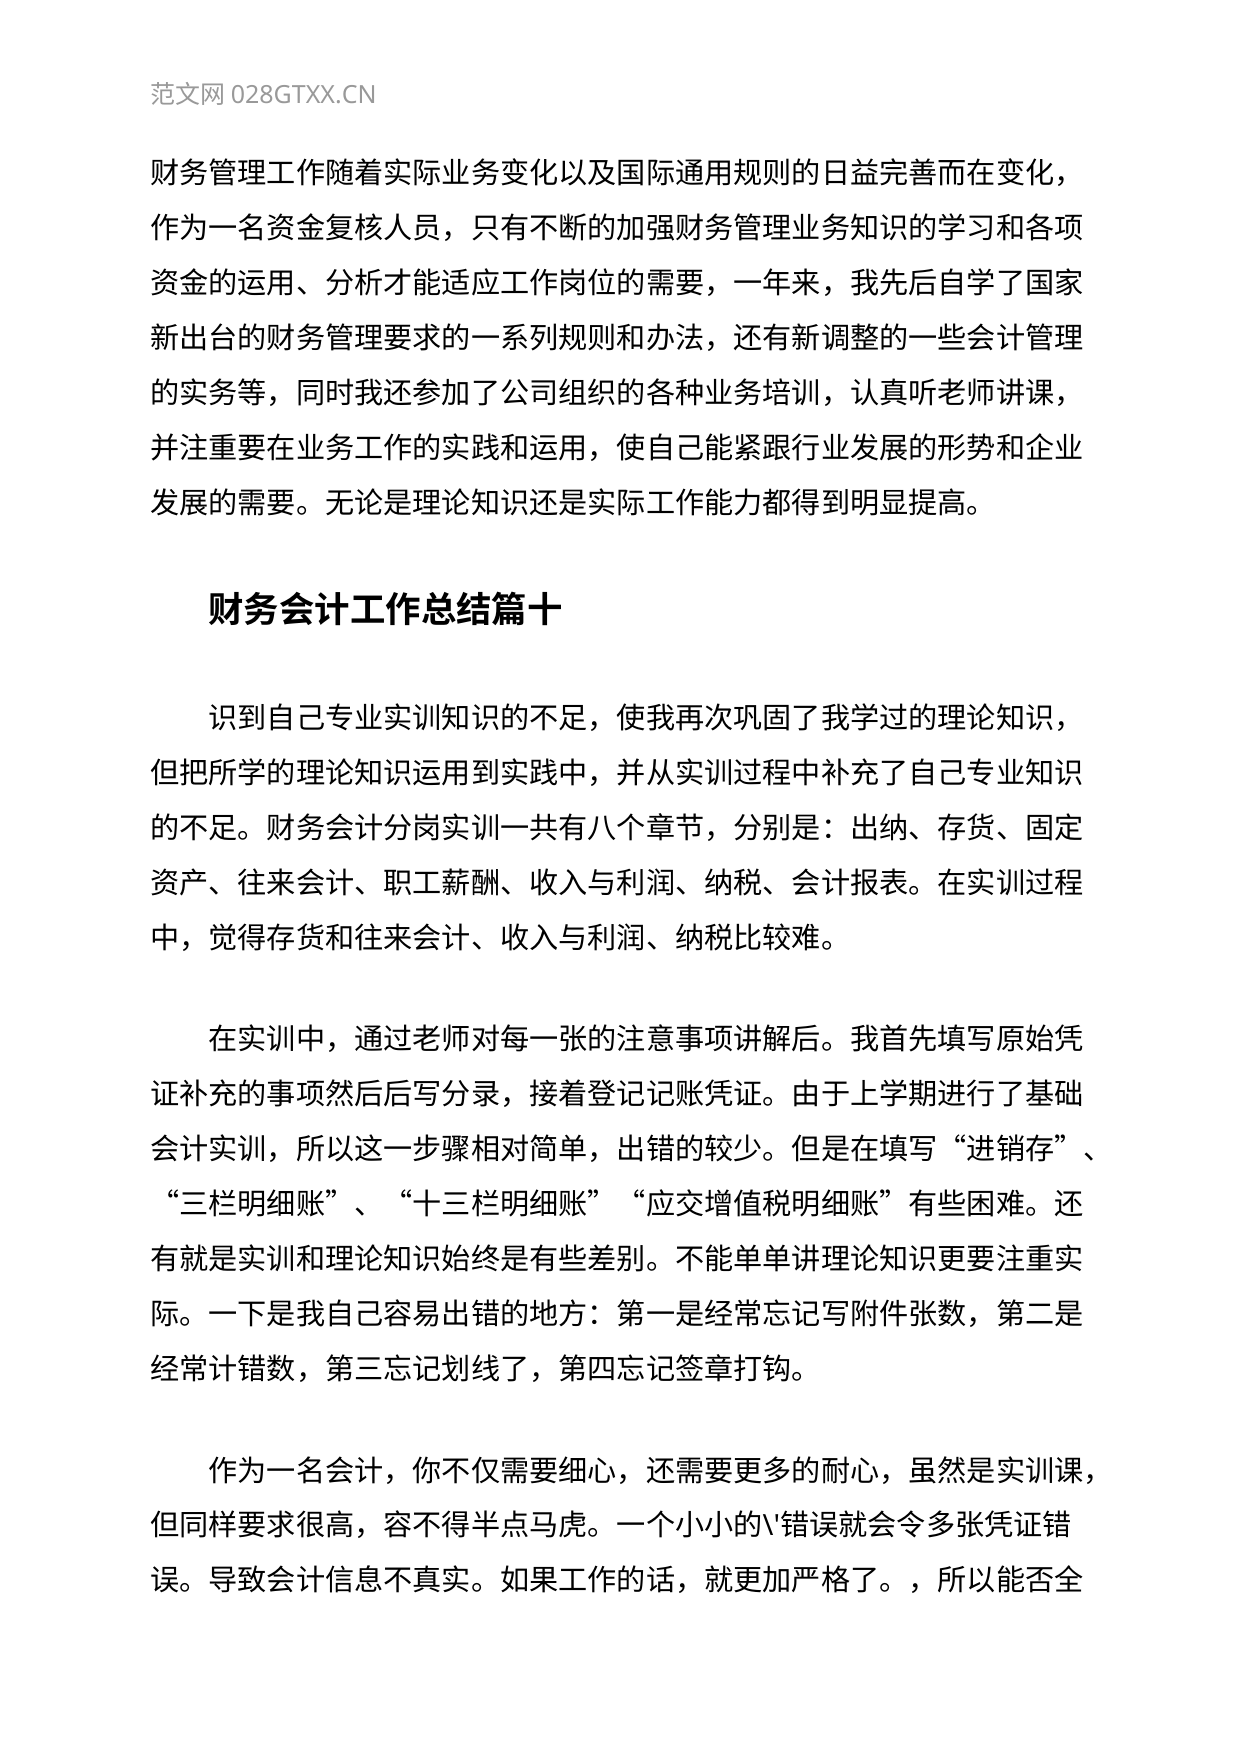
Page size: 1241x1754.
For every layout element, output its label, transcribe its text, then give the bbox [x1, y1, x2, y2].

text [150, 150, 1090, 522]
text 财务会计工作总结篇十 [150, 581, 1090, 632]
text 识到自己专业实训知识的不足，使我再次巩固了我学过的理论知识，但把所学的理论知识运用到实践中，并从实训过程中补充了自己专业知识的不足。财务会计分岗实训一共有八个章节，分别是：出纳、存货、固定资产、往来会计、职工薪酬、收入与利润、纳税、会计报表。在实训过程中，觉得存货和往来会计、收入与利润、纳税比较难。 [150, 694, 1090, 956]
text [150, 1447, 1090, 1599]
text 在实训中，通过老师对每一张的注意事项讲解后。我首先填写原始凭证补充的事项然后后写分录，接着登记记账凭证。由于上学期进行了基础会计实训，所以这一步骤相对简单，出错的较少。但是在填写“进销存”、“三栏明细账”、“十三栏明细账”“应交增值税明细账”有些困难。还有就是实训和理论知识始终是有些差别。不能单单讲理论知识更要注重实际。一下是我自己容易出错的地方：第一是经常忘记写附件张数，第二是经常计错数，第三忘记划线了，第四忘记签章打钩。 [150, 1016, 1090, 1388]
